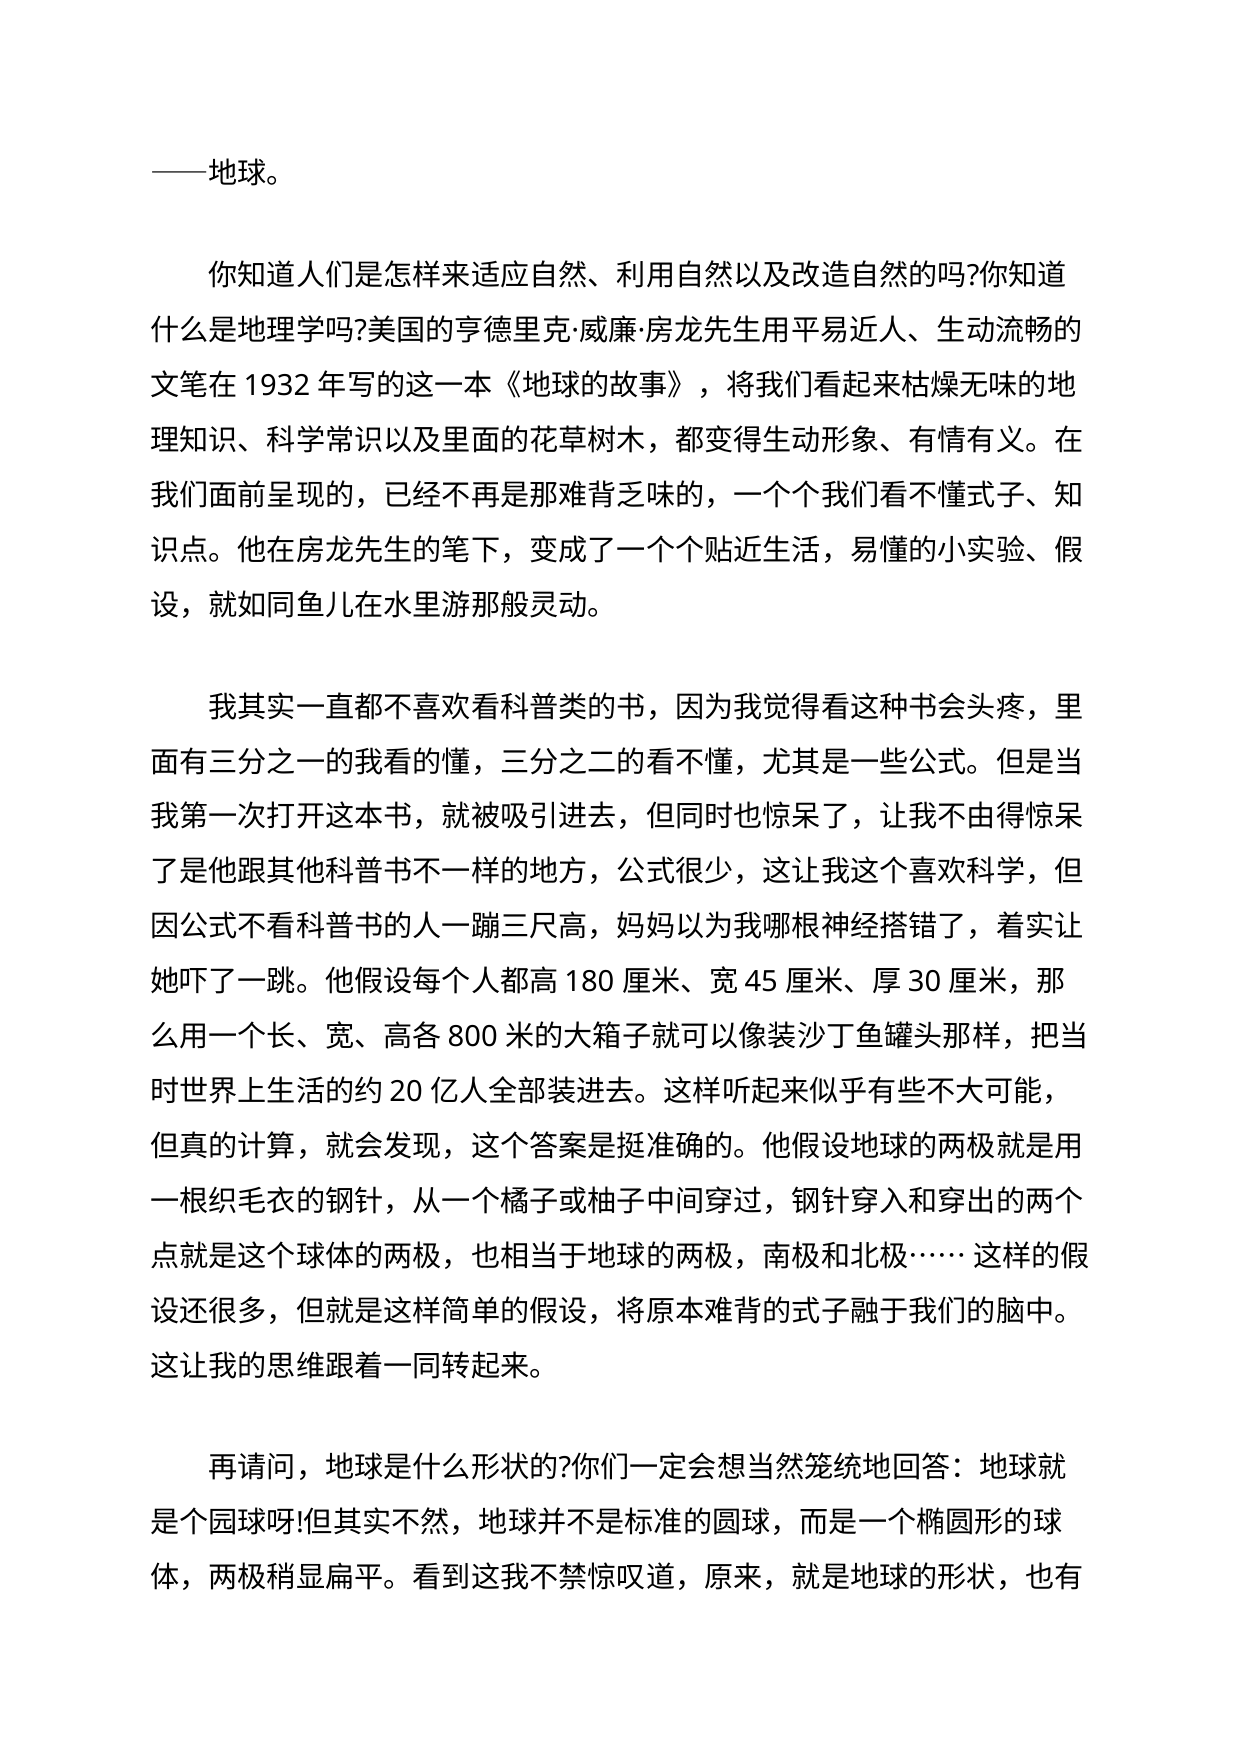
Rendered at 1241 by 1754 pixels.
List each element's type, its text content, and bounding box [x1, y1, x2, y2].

text 我其实一直都不喜欢看科普类的书，因为我觉得看这种书会头疼，里面有三分之一的我看的懂，三分之二的看不懂，尤其是一些公式。但是当我第一次打开这本书，就被吸引进去，但同时也惊呆了，让我不由得惊呆了是他跟其他科普书不一样的地方，公式很少，这让我这个喜欢科学，但因公式不看科普书的人一蹦三尺高，妈妈以为我哪根神经搭错了，着实让她吓了一跳。他假设每个人都高180 厘米、宽45 厘米、厚30 厘米，那么用一个长、宽、高各800 米的大箱子就可以像装沙丁鱼罐头那样，把当时世界上生活的约20 亿人全部装进去。这样听起来似乎有些不大可能，但真的计算，就会发现，这个答案是挺准确的。他假设地球的两极就是用一根织毛衣的钢针，从一个橘子或柚子中间穿过，钢针穿入和穿出的两个点就是这个球体的两极，也相当于地球的两极，南极和北极…… 这样的假设还很多，但就是这样简单的假设，将原本难背的式子融于我们的脑中。这让我的思维跟着一同转起来。 [150, 683, 1090, 1384]
text 你知道人们是怎样来适应自然、利用自然以及改造自然的吗?你知道什么是地理学吗?美国的亨德里克·威廉·房龙先生用平易近人、生动流畅的文笔在1932 年写的这一本《地球的故事》，将我们看起来枯燥无味的地理知识、科学常识以及里面的花草树木，都变得生动形象、有情有义。在我们面前呈现的，已经不再是那难背乏味的，一个个我们看不懂式子、知识点。他在房龙先生的笔下，变成了一个个贴近生活，易懂的小实验、假设，就如同鱼儿在水里游那般灵动。 [150, 252, 1090, 624]
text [150, 150, 1090, 192]
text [150, 1444, 1090, 1596]
